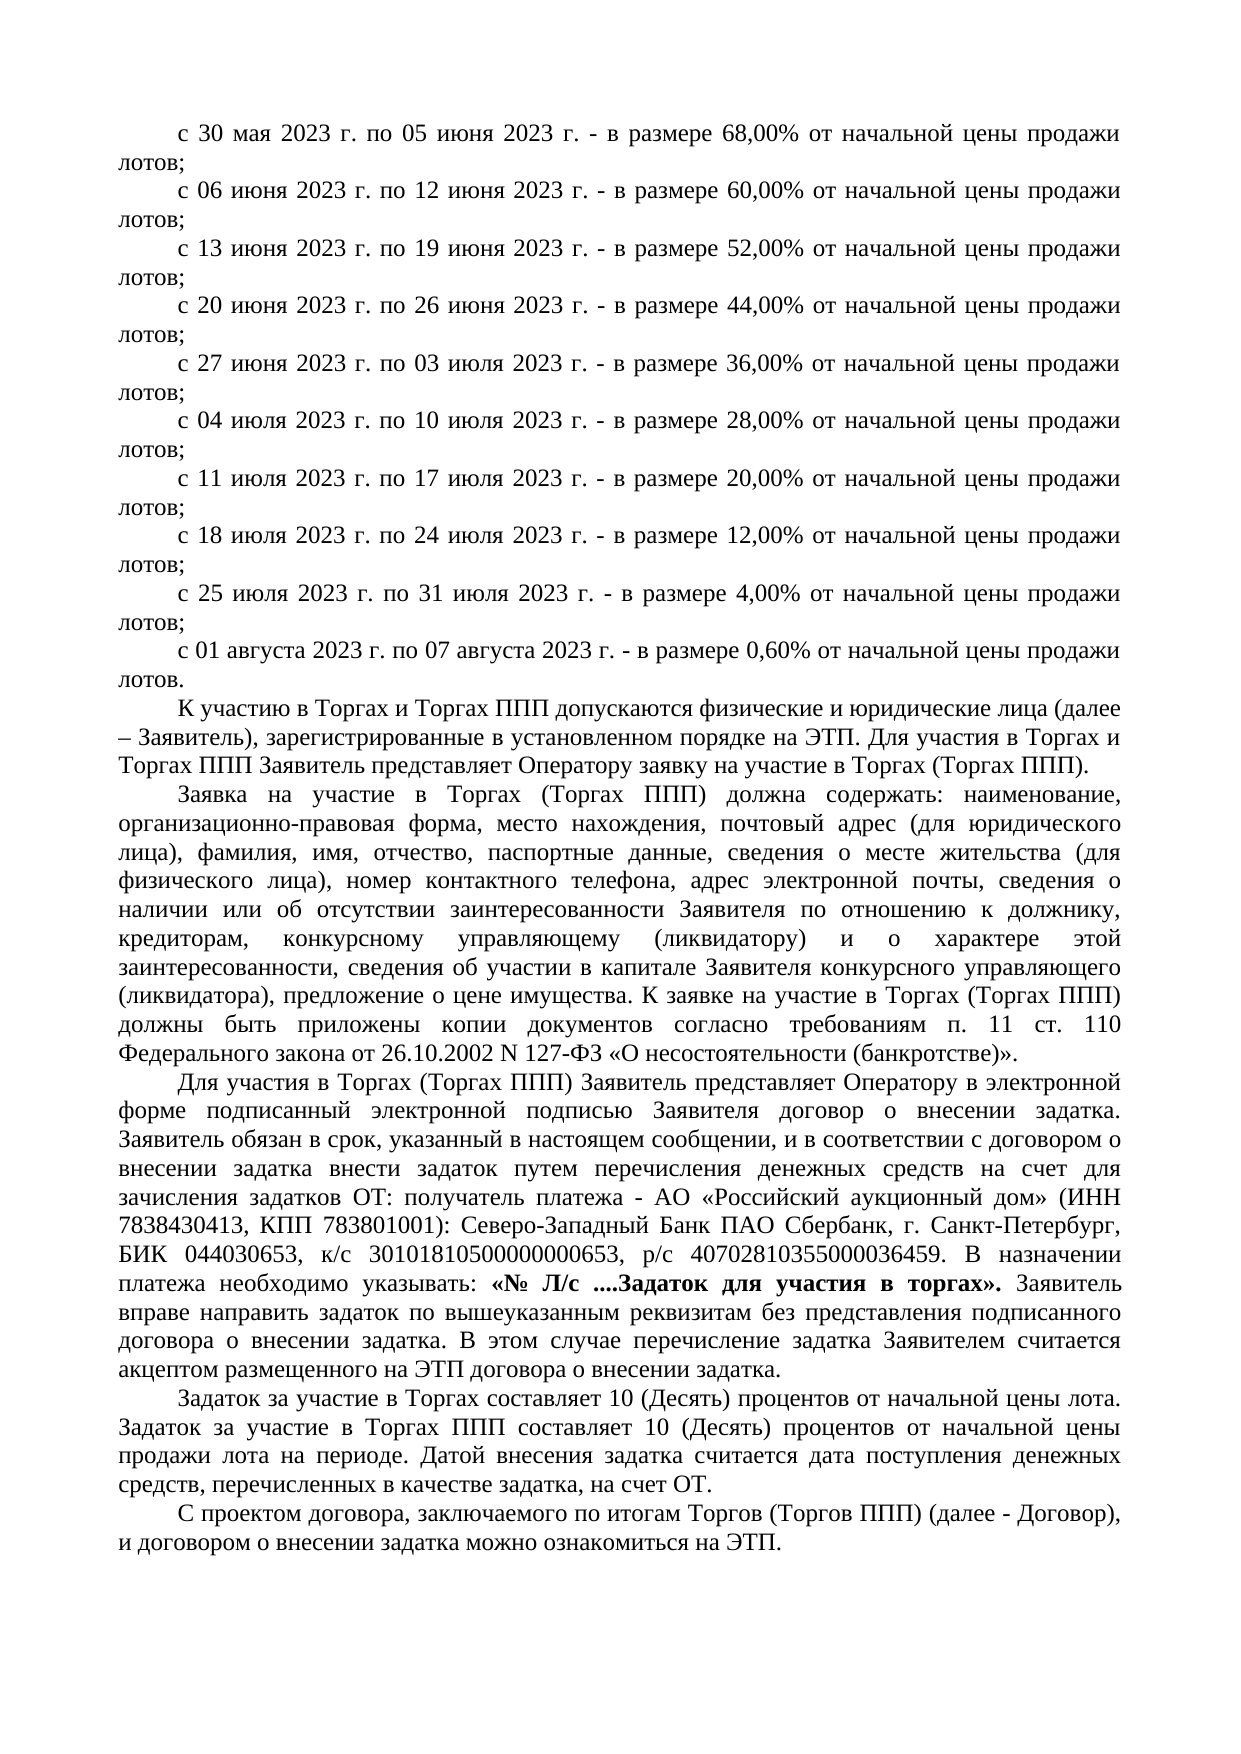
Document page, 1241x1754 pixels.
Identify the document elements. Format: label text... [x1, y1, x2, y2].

text с 30 мая 2023 г. по 05 июня 2023 г. - в размере 68,00% от начальной цены продажи лотов; [118, 118, 1122, 176]
text с 04 июля 2023 г. по 10 июля 2023 г. - в размере 28,00% от начальной цены продажи лотов; [118, 406, 1122, 463]
text с 13 июня 2023 г. по 19 июня 2023 г. - в размере 52,00% от начальной цены продажи лотов; [118, 233, 1122, 291]
text с 25 июля 2023 г. по 31 июля 2023 г. - в размере 4,00% от начальной цены продажи лотов; [118, 578, 1122, 636]
text с 06 июня 2023 г. по 12 июня 2023 г. - в размере 60,00% от начальной цены продажи лотов; [118, 176, 1122, 233]
text с 20 июня 2023 г. по 26 июня 2023 г. - в размере 44,00% от начальной цены продажи лотов; [118, 291, 1122, 348]
text Для участия в Торгах (Торгах ППП) Заявитель представляет Оператору в электронной форме подписанный электронной подписью Заявителя договор о внесении задатка. Заявитель обязан в срок, указанный в настоящем сообщении, и в соответствии с договором о внесении задатка внести задаток путем перечисления денежных средств на счет для зачисления задатков ОТ: получатель платежа - АО «Российский аукционный дом» (ИНН 7838430413, КПП 783801001): Северо-Западный Банк ПАО Сбербанк, г. Санкт-Петербург, БИК 044030653, к/с 30101810500000000653, р/с 40702810355000036459. В назначении платежа необходимо указывать: «№ Л/с ....Задаток для участия в торгах». Заявитель вправе направить задаток по вышеуказанным реквизитам без представления подписанного договора о внесении задатка. В этом случае перечисление задатка Заявителем считается акцептом размещенного на ЭТП договора о внесении задатка. [118, 1067, 1122, 1383]
text с 11 июля 2023 г. по 17 июля 2023 г. - в размере 20,00% от начальной цены продажи лотов; [118, 463, 1122, 521]
text Заявка на участие в Торгах (Торгах ППП) должна содержать: наименование, организационно-правовая форма, место нахождения, почтовый адрес (для юридического лица), фамилия, имя, отчество, паспортные данные, сведения о месте жительства (для физического лица), номер контактного телефона, адрес электронной почты, сведения о наличии или об отсутствии заинтересованности Заявителя по отношению к должнику, кредиторам, конкурсному управляющему (ликвидатору) и о характере этой заинтересованности, сведения об участии в капитале Заявителя конкурсного управляющего (ликвидатора), предложение о цене имущества. К заявке на участие в Торгах (Торгах ППП) должны быть приложены копии документов согласно требованиям п. 11 ст. 110 Федерального закона от 26.10.2002 N 127-ФЗ «О несостоятельности (банкротстве)». [118, 779, 1122, 1067]
text с 01 августа 2023 г. по 07 августа 2023 г. - в размере 0,60% от начальной цены продажи лотов. [118, 636, 1122, 693]
text с 27 июня 2023 г. по 03 июля 2023 г. - в размере 36,00% от начальной цены продажи лотов; [118, 348, 1122, 406]
text С проектом договора, заключаемого по итогам Торгов (Торгов ППП) (далее - Договор), и договором о внесении задатка можно ознакомиться на ЭТП. [118, 1498, 1122, 1556]
text Задаток за участие в Торгах составляет 10 (Десять) процентов от начальной цены лота. Задаток за участие в Торгах ППП составляет 10 (Десять) процентов от начальной цены продажи лота на периоде. Датой внесения задатка считается дата поступления денежных средств, перечисленных в качестве задатка, на счет ОТ. [118, 1383, 1122, 1498]
text с 18 июля 2023 г. по 24 июля 2023 г. - в размере 12,00% от начальной цены продажи лотов; [118, 521, 1122, 578]
text К участию в Торгах и Торгах ППП допускаются физические и юридические лица (далее – Заявитель), зарегистрированные в установленном порядке на ЭТП. Для участия в Торгах и Торгах ППП Заявитель представляет Оператору заявку на участие в Торгах (Торгах ППП). [118, 693, 1122, 779]
